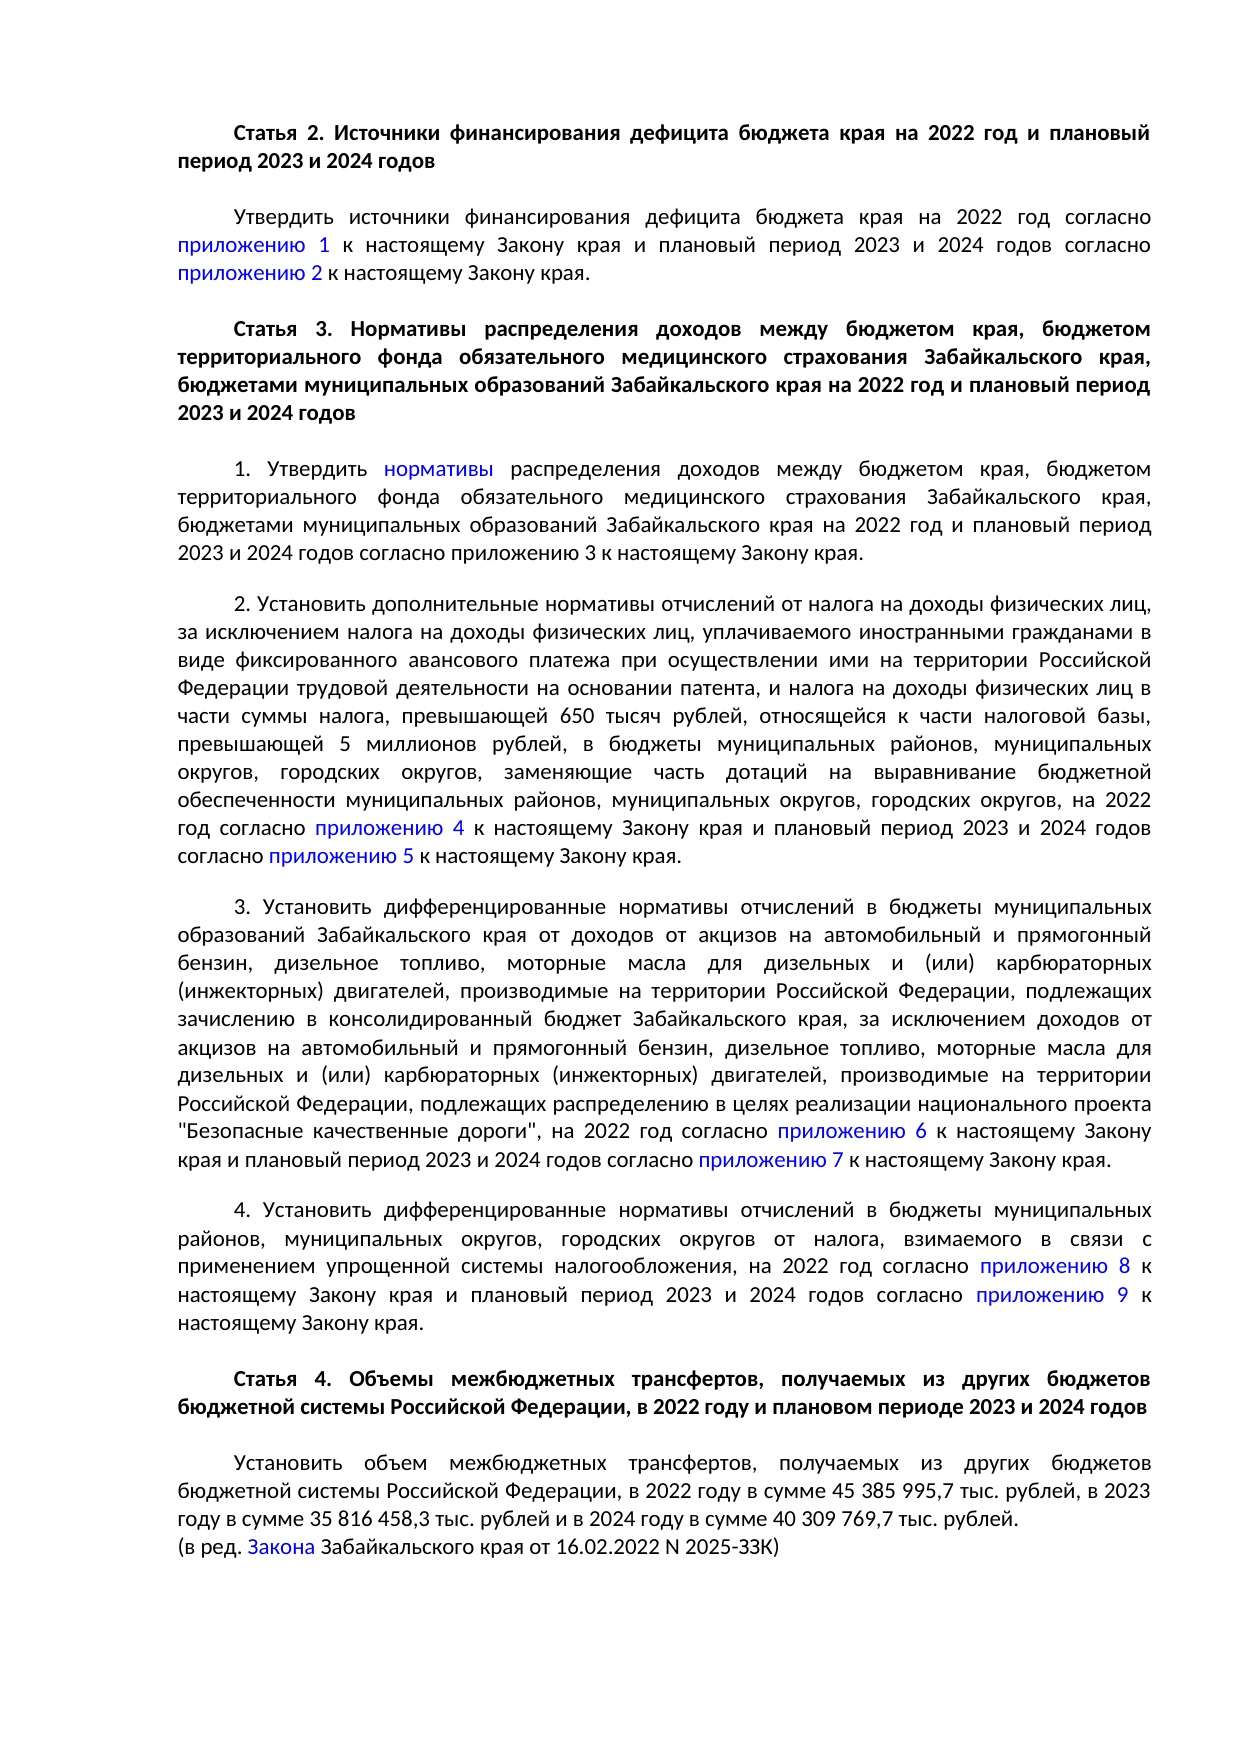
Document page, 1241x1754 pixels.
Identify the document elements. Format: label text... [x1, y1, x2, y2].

text 1. Утвердить нормативы распределения доходов между бюджетом края, бюджетом территориального фонда обязательного медицинского страхования Забайкальского края, бюджетами муниципальных образований Забайкальского края на 2022 год и плановый период 2023 и 2024 годов согласно приложению 3 к настоящему Закону края. [177, 454, 1152, 566]
title Статья 4. Объемы межбюджетных трансфертов, получаемых из других бюджетов бюджетной системы Российской Федерации, в 2022 году и плановом периоде 2023 и 2024 годов [177, 1364, 1152, 1420]
text Утвердить источники финансирования дефицита бюджета края на 2022 год согласно приложению 1 к настоящему Закону края и плановый период 2023 и 2024 годов согласно приложению 2 к настоящему Закону края. [177, 202, 1152, 286]
text Установить объем межбюджетных трансфертов, получаемых из других бюджетов бюджетной системы Российской Федерации, в 2022 году в сумме 45 385 995,7 тыс. рублей, в 2023 году в сумме 35 816 458,3 тыс. рублей и в 2024 году в сумме 40 309 769,7 тыс. рублей. [177, 1448, 1152, 1532]
text 4. Установить дифференцированные нормативы отчислений в бюджеты муниципальных районов, муниципальных округов, городских округов от налога, взимаемого в связи с применением упрощенной системы налогообложения, на 2022 год согласно приложению 8 к настоящему Закону края и плановый период 2023 и 2024 годов согласно приложению 9 к настоящему Закону края. [177, 1196, 1152, 1336]
text 2. Установить дополнительные нормативы отчислений от налога на доходы физических лиц, за исключением налога на доходы физических лиц, уплачиваемого иностранными гражданами в виде фиксированного авансового платежа при осуществлении ими на территории Российской Федерации трудовой деятельности на основании патента, и налога на доходы физических лиц в части суммы налога, превышающей 650 тысяч рублей, относящейся к части налоговой базы, превышающей 5 миллионов рублей, в бюджеты муниципальных районов, муниципальных округов, городских округов, заменяющие часть дотаций на выравнивание бюджетной обеспеченности муниципальных районов, муниципальных округов, городских округов, на 2022 год согласно приложению 4 к настоящему Закону края и плановый период 2023 и 2024 годов согласно приложению 5 к настоящему Закону края. [177, 589, 1152, 869]
text 3. Установить дифференцированные нормативы отчислений в бюджеты муниципальных образований Забайкальского края от доходов от акцизов на автомобильный и прямогонный бензин, дизельное топливо, моторные масла для дизельных и (или) карбюраторных (инжекторных) двигателей, производимые на территории Российской Федерации, подлежащих зачислению в консолидированный бюджет Забайкальского края, за исключением доходов от акцизов на автомобильный и прямогонный бензин, дизельное топливо, моторные масла для дизельных и (или) карбюраторных (инжекторных) двигателей, производимые на территории Российской Федерации, подлежащих распределению в целях реализации национального проекта "Безопасные качественные дороги", на 2022 год согласно приложению 6 к настоящему Закону края и плановый период 2023 и 2024 годов согласно приложению 7 к настоящему Закону края. [177, 892, 1152, 1173]
title Статья 2. Источники финансирования дефицита бюджета края на 2022 год и плановый период 2023 и 2024 годов [177, 118, 1152, 174]
text (в ред. Закона Забайкальского края от 16.02.2022 N 2025-ЗЗК) [177, 1532, 1152, 1560]
title Статья 3. Нормативы распределения доходов между бюджетом края, бюджетом территориального фонда обязательного медицинского страхования Забайкальского края, бюджетами муниципальных образований Забайкальского края на 2022 год и плановый период 2023 и 2024 годов [177, 314, 1152, 426]
